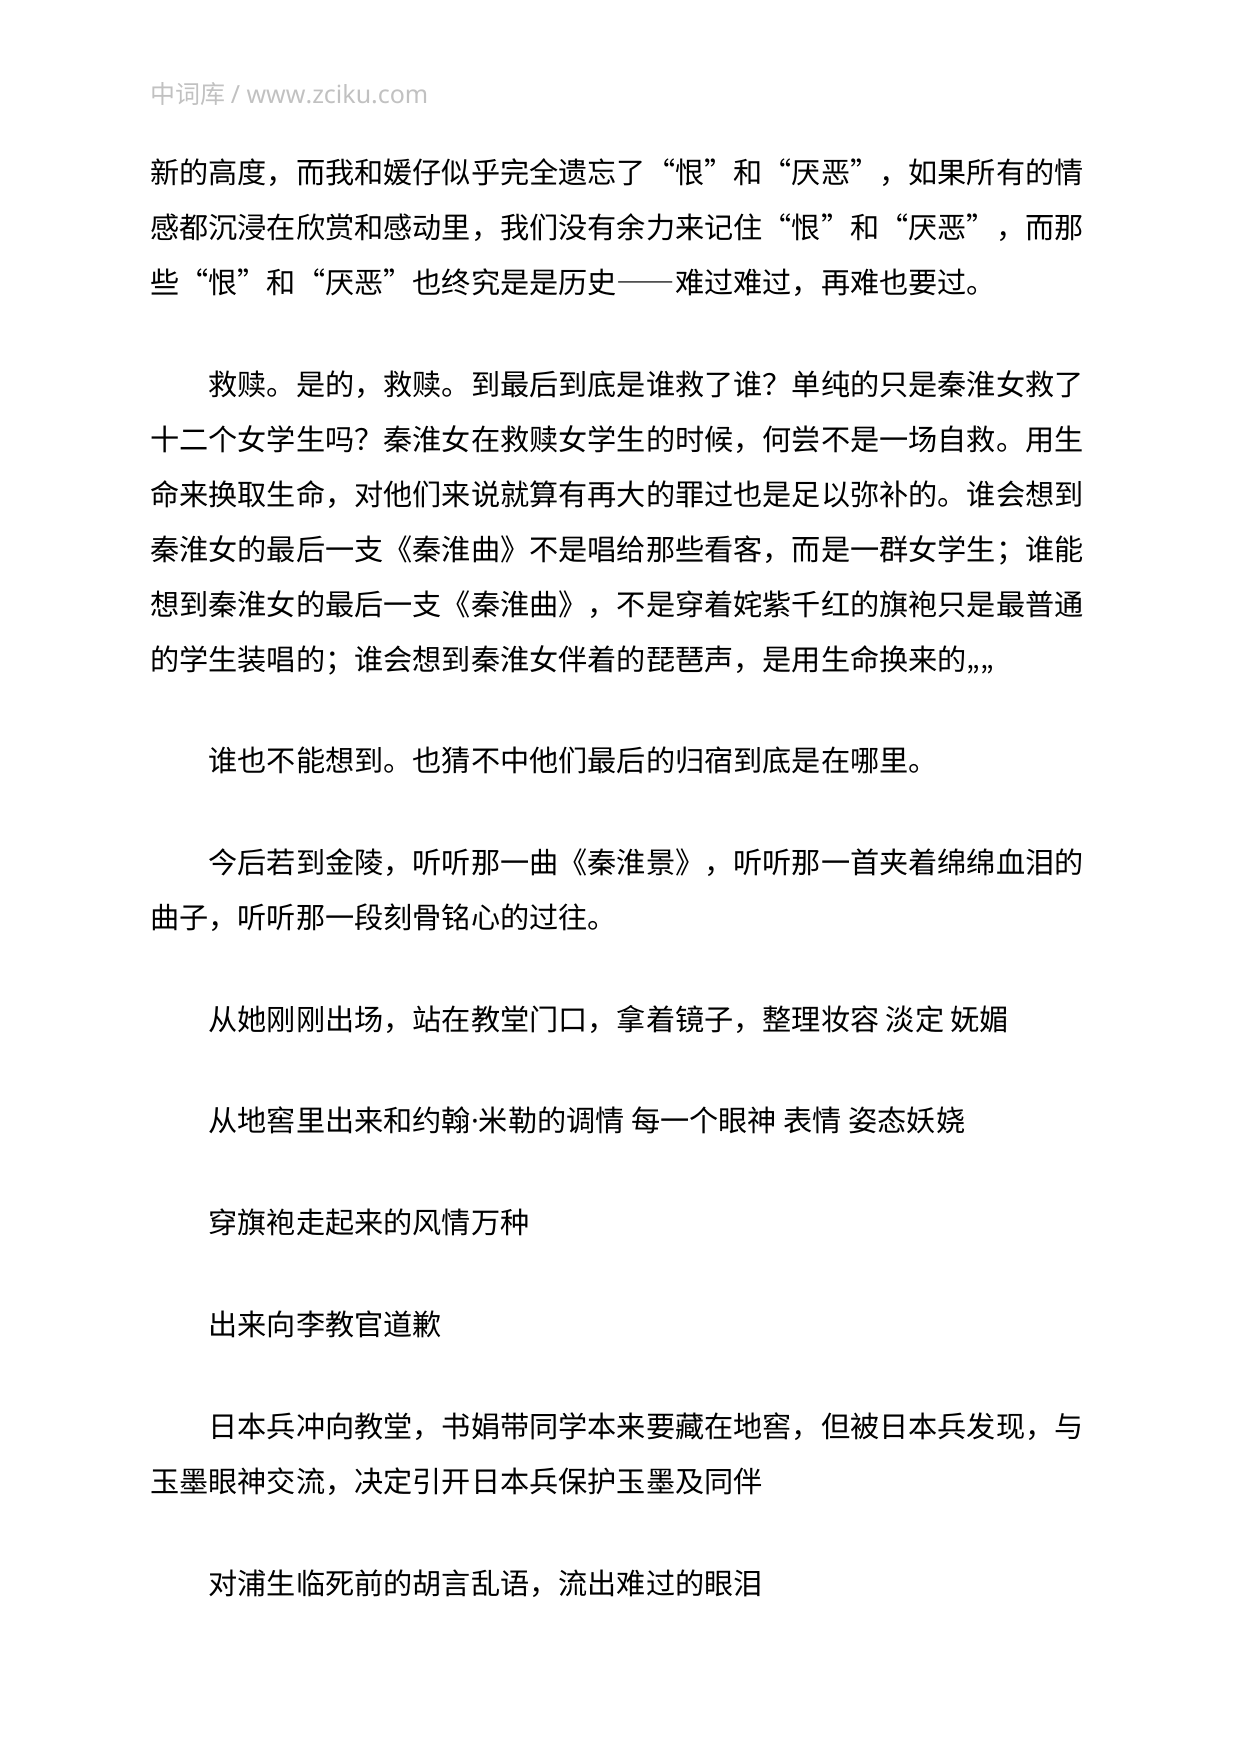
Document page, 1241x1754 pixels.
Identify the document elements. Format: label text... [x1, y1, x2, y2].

text 谁也不能想到。也猜不中他们最后的归宿到底是在哪里。 [150, 738, 1090, 780]
text 日本兵冲向教堂，书娟带同学本来要藏在地窖，但被日本兵发现，与玉墨眼神交流，决定引开日本兵保护玉墨及同伴 [150, 1403, 1090, 1501]
text 穿旗袍走起来的风情万种 [150, 1200, 1090, 1242]
text 出来向李教官道歉 [150, 1302, 1090, 1344]
text 从她刚刚出场，站在教堂门口，拿着镜子，整理妆容 淡定 妩媚 [150, 996, 1090, 1038]
text 救赎。是的，救赎。到最后到底是谁救了谁？单纯的只是秦淮女救了十二个女学生吗？秦淮女在救赎女学生的时候，何尝不是一场自救。用生命来换取生命，对他们来说就算有再大的罪过也是足以弥补的。谁会想到秦淮女的最后一支《秦淮曲》不是唱给那些看客，而是一群女学生；谁能想到秦淮女的最后一支《秦淮曲》，不是穿着姹紫千红的旗袍只是最普通的学生装唱的；谁会想到秦淮女伴着的琵琶声，是用生命换来的„„ [150, 362, 1090, 678]
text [150, 150, 1090, 302]
text 今后若到金陵，听听那一曲《秦淮景》，听听那一首夹着绵绵血泪的曲子，听听那一段刻骨铭心的过往。 [150, 839, 1090, 937]
text 从地窖里出来和约翰·米勒的调情 每一个眼神 表情 姿态妖娆 [150, 1098, 1090, 1140]
text 对浦生临死前的胡言乱语，流出难过的眼泪 [150, 1560, 1090, 1602]
